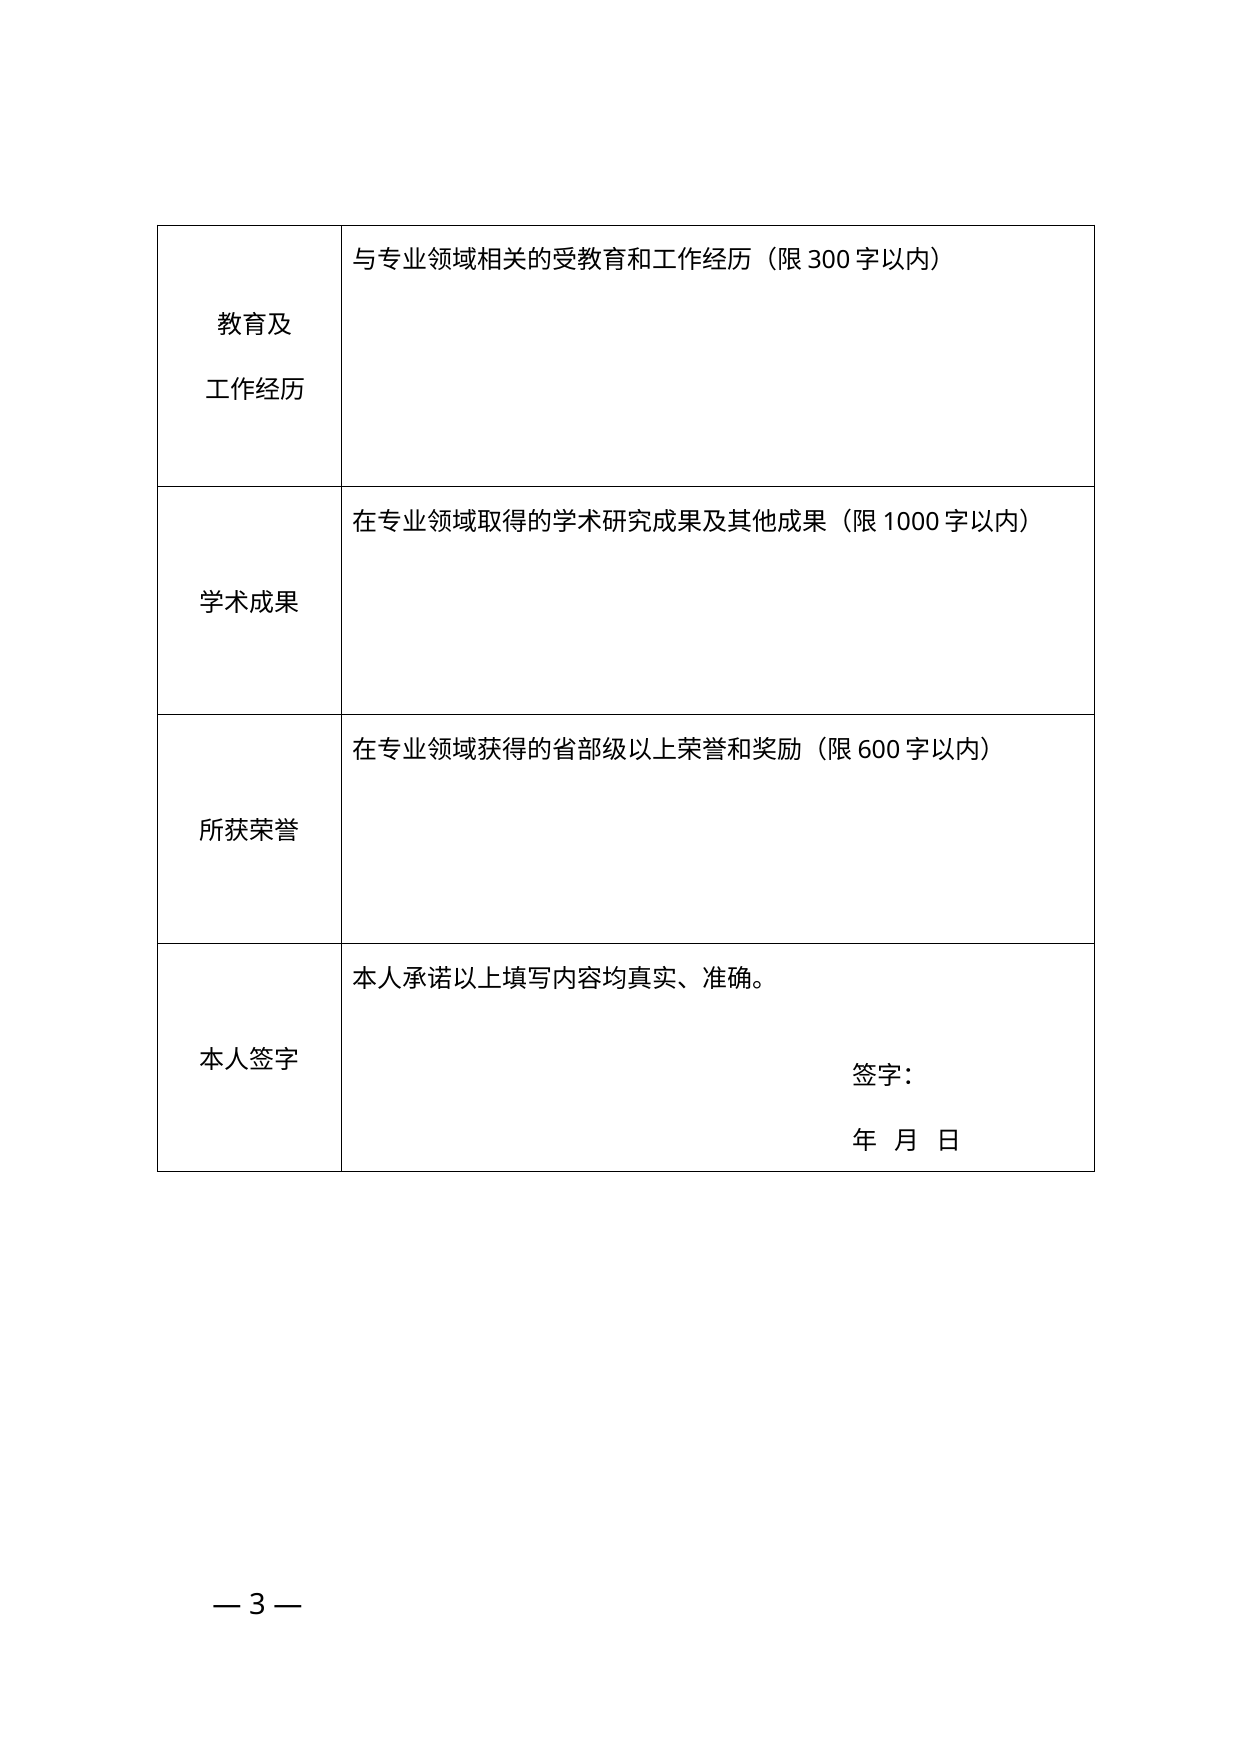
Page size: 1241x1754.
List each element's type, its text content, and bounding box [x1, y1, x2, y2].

table_cell 本人签字 [158, 944, 341, 1171]
table_cell 在专业领域取得的学术研究成果及其他成果（限1000字以内） [342, 487, 1094, 714]
table_cell 与专业领域相关的受教育和工作经历（限300字以内） [342, 226, 1094, 486]
table_cell 学术成果 [158, 487, 341, 714]
table_cell 所获荣誉 [158, 715, 341, 943]
table_cell 在专业领域获得的省部级以上荣誉和奖励（限600字以内） [342, 715, 1094, 943]
table_cell 本人承诺以上填写内容均真实、准确。 签字： 年 月 日 [342, 944, 1094, 1171]
table_cell 教育及 工作经历 [158, 226, 341, 486]
